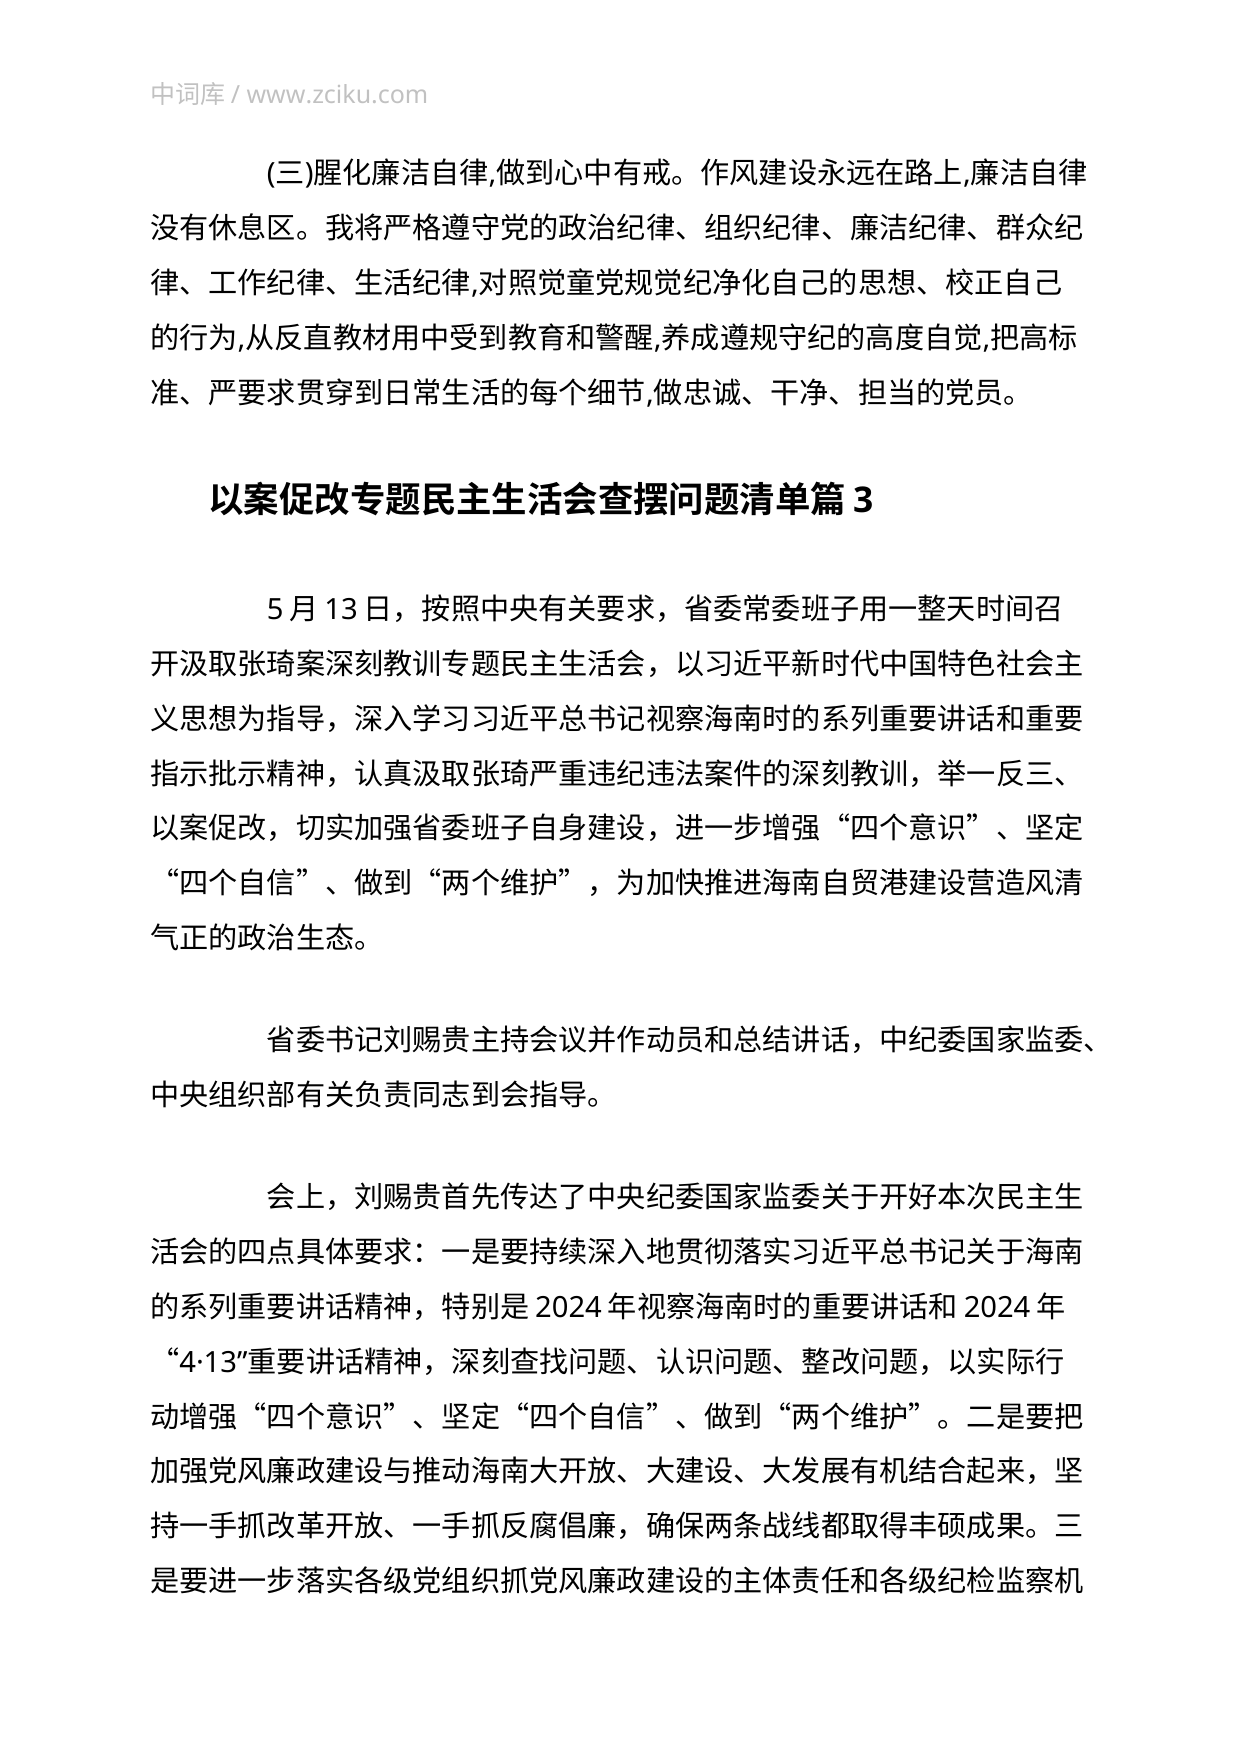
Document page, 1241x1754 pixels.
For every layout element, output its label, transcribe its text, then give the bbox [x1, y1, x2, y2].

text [150, 1173, 1090, 1600]
text 省委书记刘赐贵主持会议并作动员和总结讲话，中纪委国家监委、中央组织部有关负责同志到会指导。 [150, 1017, 1090, 1114]
text 以案促改专题民主生活会查摆问题清单篇3 [150, 472, 1090, 523]
text 5月13日，按照中央有关要求，省委常委班子用一整天时间召开汲取张琦案深刻教训专题民主生活会，以习近平新时代中国特色社会主义思想为指导，深入学习习近平总书记视察海南时的系列重要讲话和重要指示批示精神，认真汲取张琦严重违纪违法案件的深刻教训，举一反三、以案促改，切实加强省委班子自身建设，进一步增强“四个意识”、坚定“四个自信”、做到“两个维护”，为加快推进海南自贸港建设营造风清气正的政治生态。 [150, 585, 1090, 957]
text (三)腥化廉洁自律,做到心中有戒。作风建设永远在路上,廉洁自律没有休息区。我将严格遵守党的政治纪律、组织纪律、廉洁纪律、群众纪律、工作纪律、生活纪律,对照觉童党规觉纪净化自己的思想、校正自己的行为,从反直教材用中受到教育和警醒,养成遵规守纪的高度自觉,把高标准、严要求贯穿到日常生活的每个细节,做忠诚、干净、担当的党员。 [150, 150, 1090, 412]
